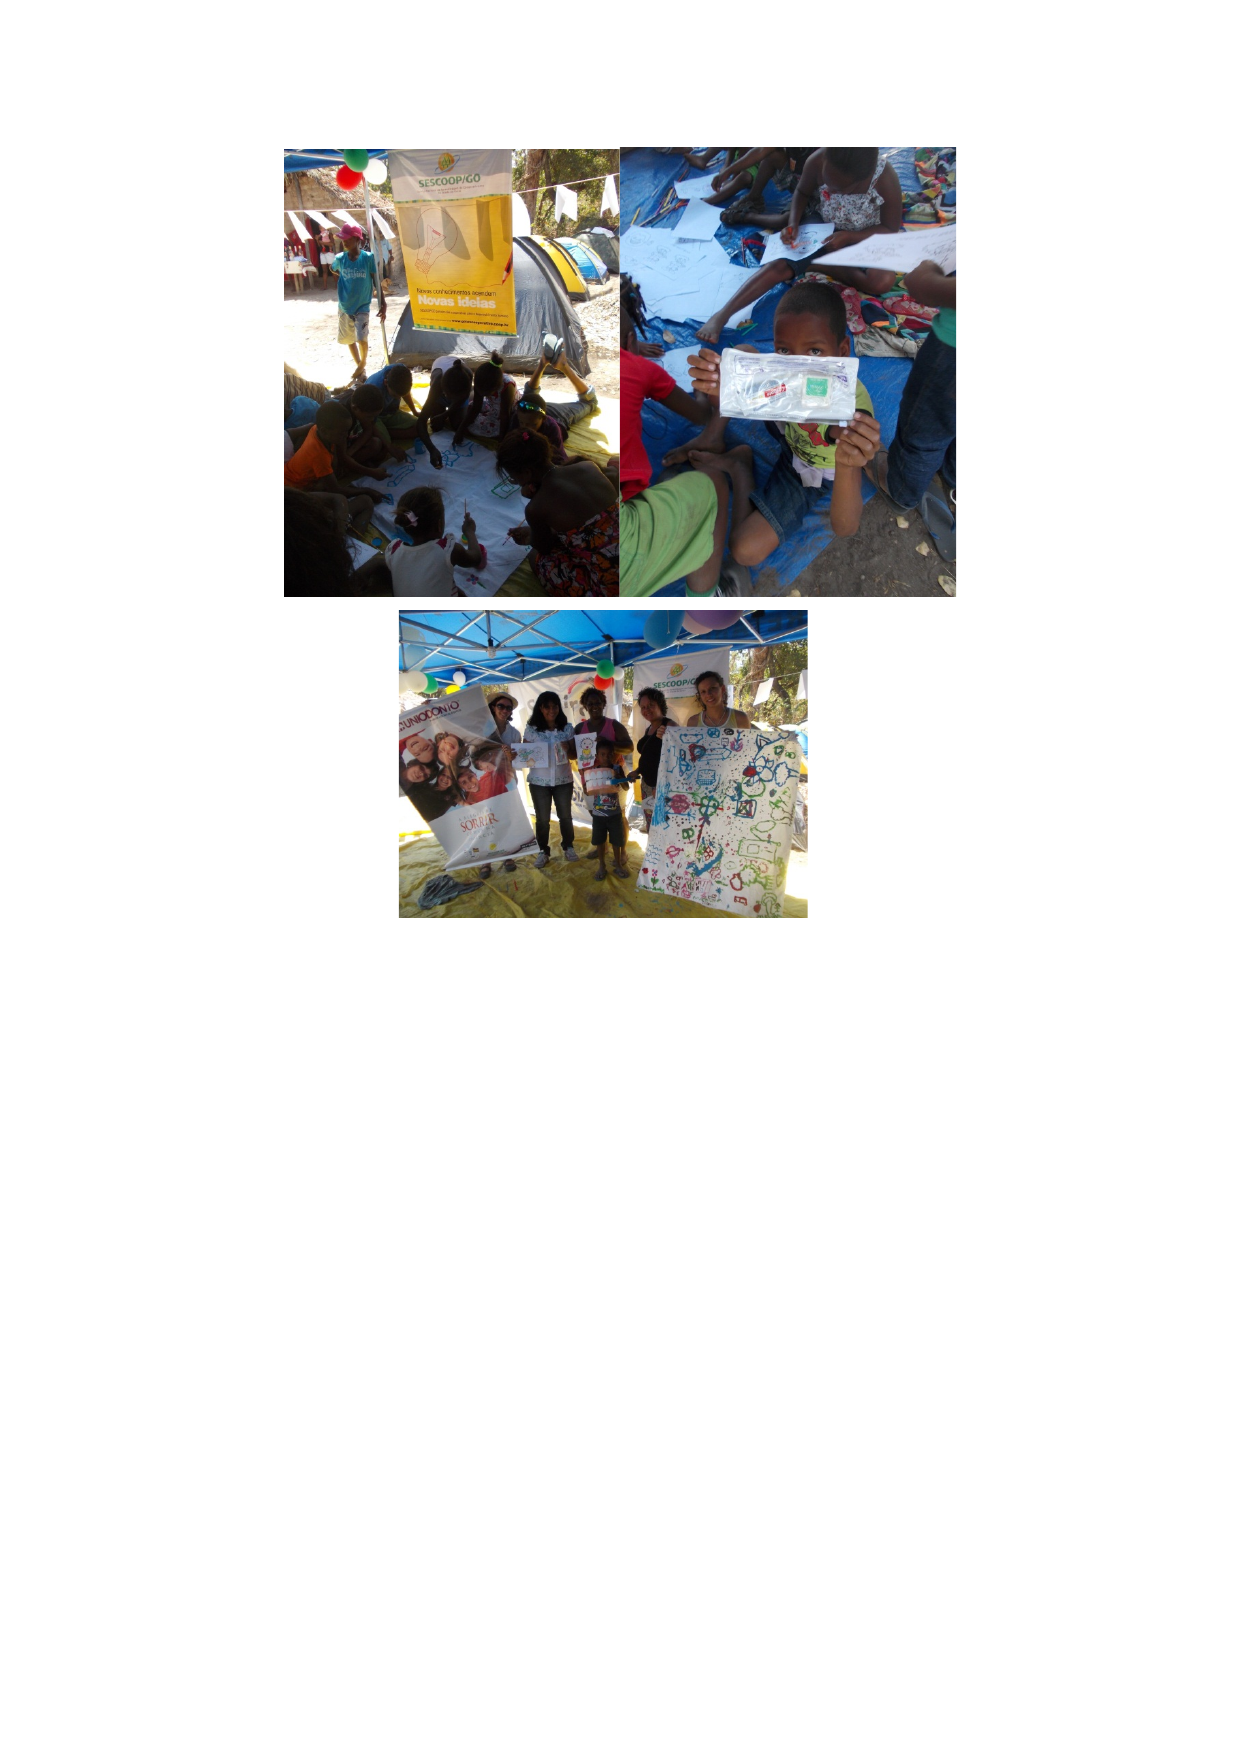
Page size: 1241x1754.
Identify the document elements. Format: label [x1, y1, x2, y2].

picture [398, 610, 808, 918]
picture [284, 147, 957, 597]
